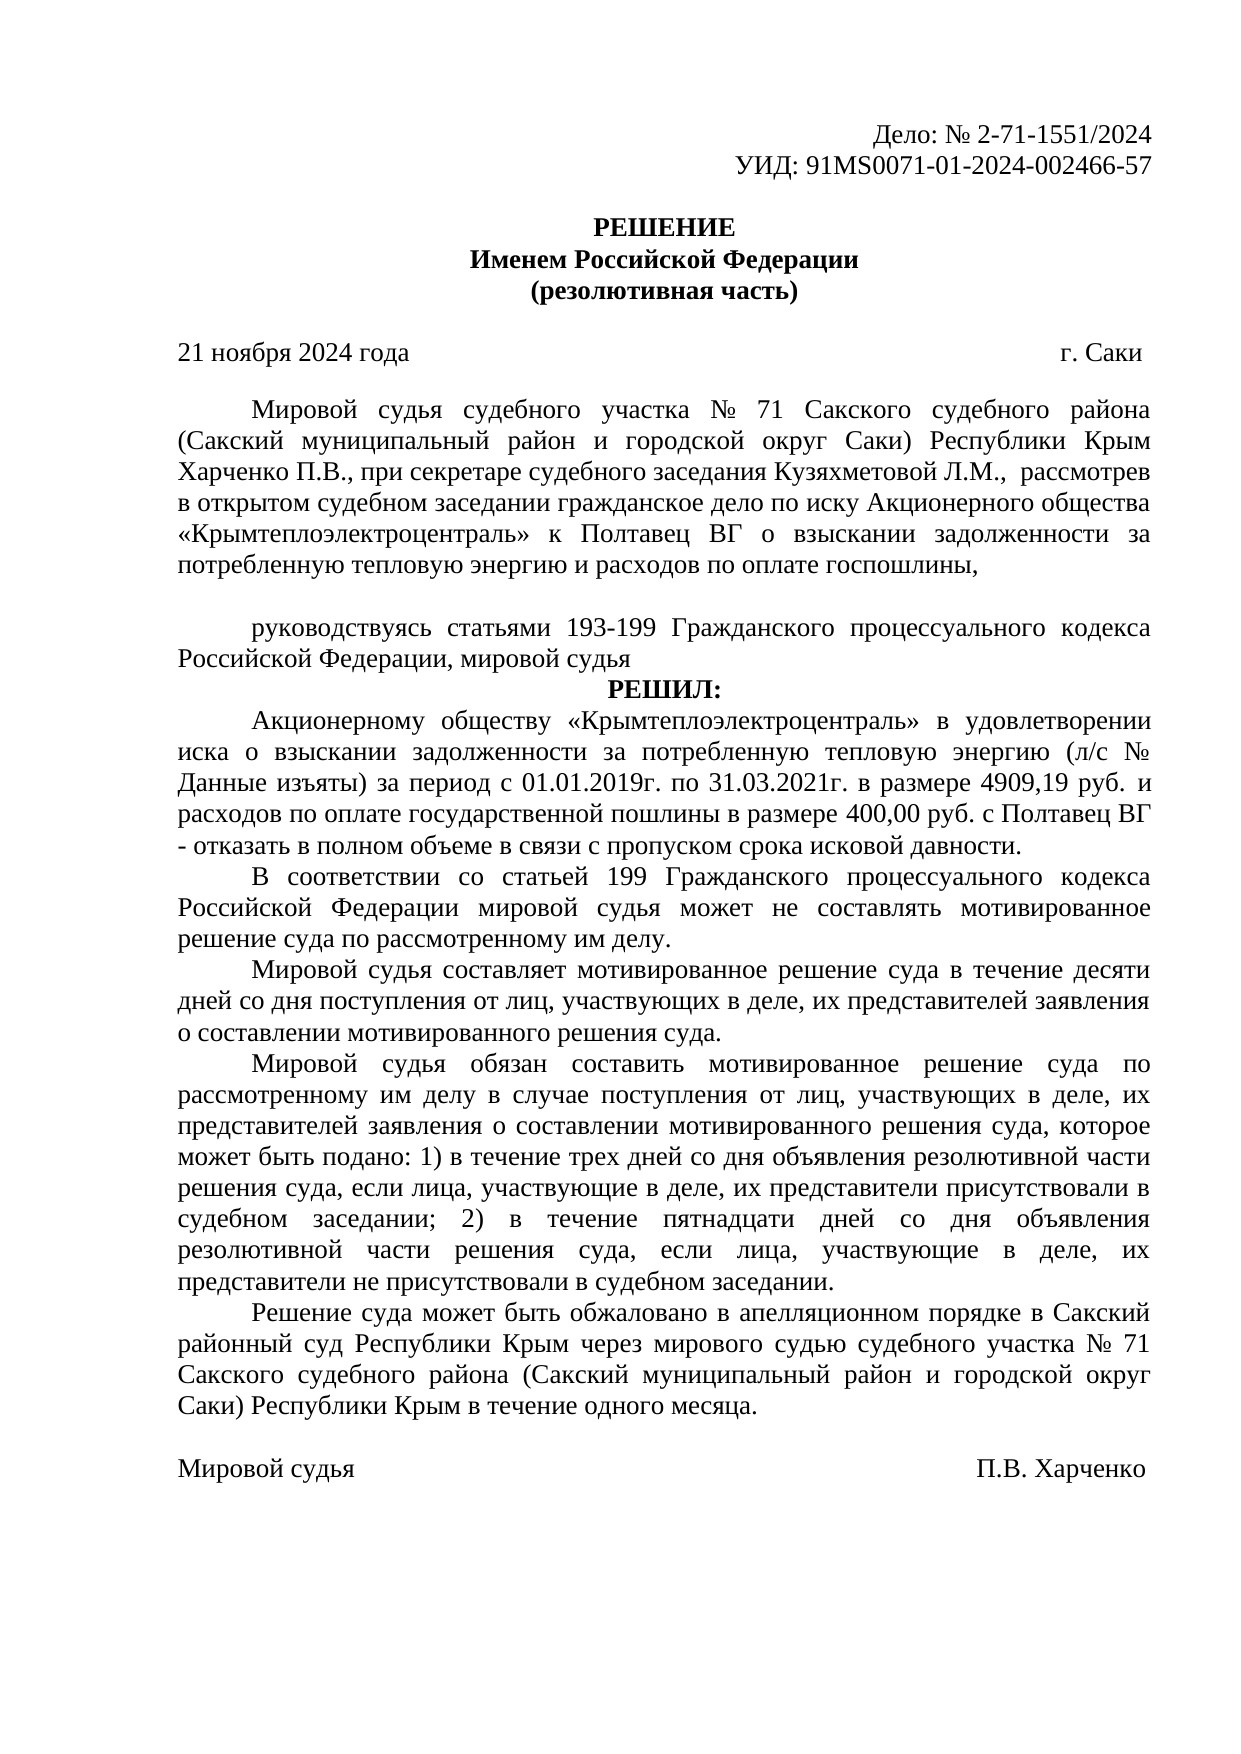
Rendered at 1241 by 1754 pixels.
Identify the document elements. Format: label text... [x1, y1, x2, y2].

text 21 ноября 2024 года г. Саки [177, 336, 1152, 367]
text Именем Российской Федерации [177, 243, 1152, 274]
subtitle УИД: 91MS0071-01-2024-002466-57 [177, 149, 1152, 180]
text Решение суда может быть обжаловано в апелляционном порядке в Сакский районный суд Республики Крым через мирового судью судебного участка № 71 Сакского судебного района (Сакский муниципальный район и городской округ Саки) Республики Крым в течение одного месяца. [177, 1296, 1152, 1421]
text Акционерному обществу «Крымтеплоэлектроцентраль» в удовлетворении иска о взыскании задолженности за потребленную тепловую энергию (л/с № Данные изъяты) за период с 01.01.2019г. по 31.03.2021г. в размере 4909,19 руб. и расходов по оплате государственной пошлины в размере 400,00 руб. с Полтавец ВГ - отказать в полном объеме в связи с пропуском срока исковой давности. [177, 704, 1152, 860]
text РЕШИЛ: [177, 673, 1152, 704]
text Мировой судья обязан составить мотивированное решение суда по рассмотренному им делу в случае поступления от лиц, участвующих в деле, их представителей заявления о составлении мотивированного решения суда, которое может быть подано: 1) в течение трех дней со дня объявления резолютивной части решения суда, если лица, участвующие в деле, их представители присутствовали в судебном заседании; 2) в течение пятнадцати дней со дня объявления резолютивной части решения суда, если лица, участвующие в деле, их представители не присутствовали в судебном заседании. [177, 1047, 1152, 1296]
text Мировой судья составляет мотивированное решение суда в течение десяти дней со дня поступления от лиц, участвующих в деле, их представителей заявления о составлении мотивированного решения суда. [177, 953, 1152, 1047]
text В соответствии со статьей 199 Гражданского процессуального кодекса Российской Федерации мировой судья может не составлять мотивированное решение суда по рассмотренному им делу. [177, 860, 1152, 953]
text руководствуясь статьями 193-199 Гражданского процессуального кодекса Российской Федерации, мировой судья [177, 611, 1152, 673]
text Мировой судья П.В. Харченко [177, 1452, 1152, 1483]
text Дело: № 2-71-1551/2024 [177, 118, 1152, 149]
text РЕШЕНИЕ [177, 212, 1152, 243]
text Мировой судья судебного участка № 71 Сакского судебного района (Сакский муниципальный район и городской округ Саки) Республики Крым Харченко П.В., при секретаре судебного заседания Кузяхметовой Л.М., рассмотрев в открытом судебном заседании гражданское дело по иску Акционерного общества «Крымтеплоэлектроцентраль» к Полтавец ВГ о взыскании задолженности за потребленную тепловую энергию и расходов по оплате госпошлины, [177, 393, 1152, 579]
text (резолютивная часть) [177, 274, 1152, 305]
